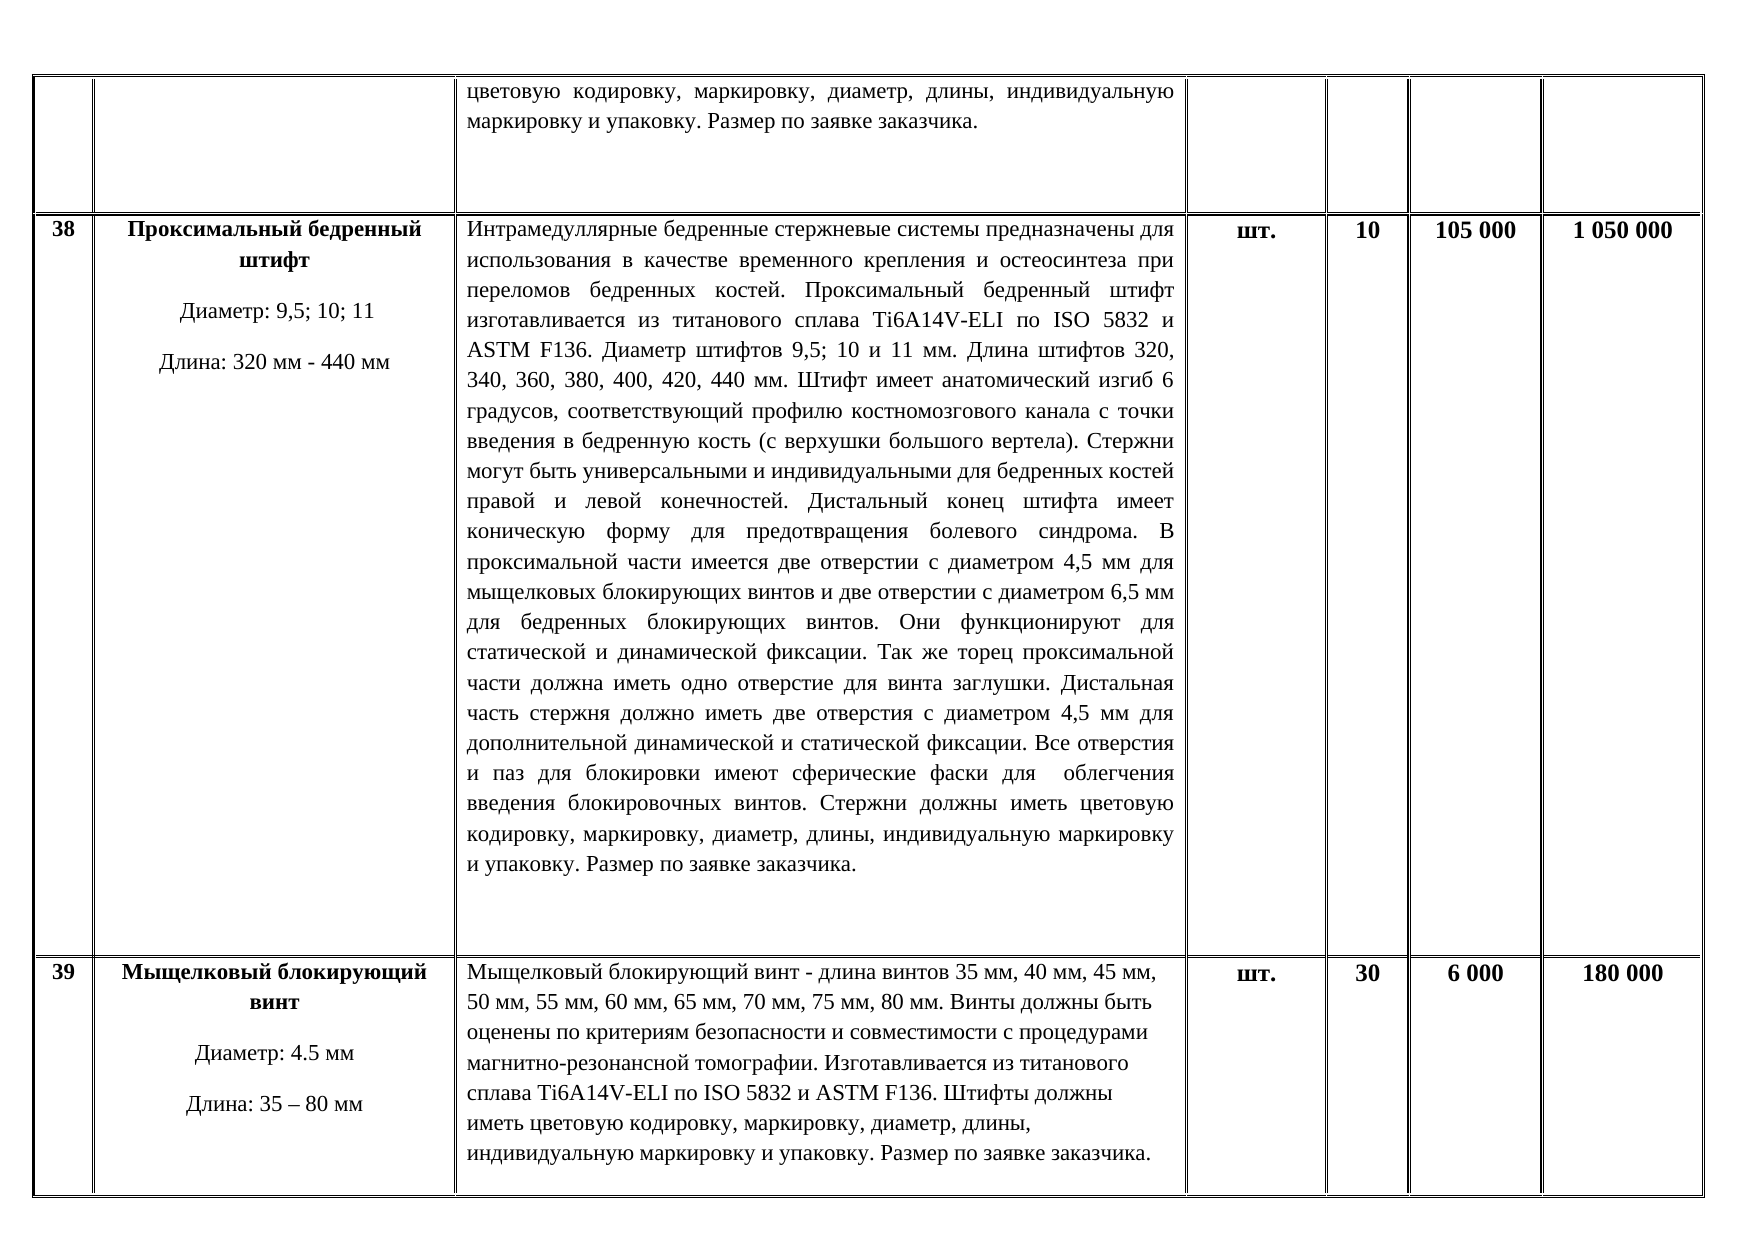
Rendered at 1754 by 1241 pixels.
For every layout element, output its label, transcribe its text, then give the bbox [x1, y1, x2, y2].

table_cell Интрамедуллярные бедренные стержневые системы предназначены для использования в качестве временного крепления и остеосинтеза при переломов бедренных костей. Проксимальный бедренный штифт изготавливается из титанового сплава Ti6A14V-ELI по ISO 5832 и ASTM F136. Диаметр штифтов 9,5; 10 и 11 мм. Длина штифтов 320, 340, 360, 380, 400, 420, 440 мм. Штифт имеет анатомический изгиб 6 градусов, соответствующий профилю костномозгового канала с точки введения в бедренную кость (с верхушки большого вертела). Стержни могут быть универсальными и индивидуальными для бедренных костей правой и левой конечностей. Дистальный конец штифта имеет коническую форму для предотвращения болевого синдрома. В проксимальной части имеется две отверстии с диаметром 4,5 мм для мыщелковых блокирующих винтов и две отверстии с диаметром 6,5 мм для бедренных блокирующих винтов. Они функционируют для статической и динамической фиксации. Так же торец проксимальной части должна иметь одно отверстие для винта заглушки. Дистальная часть стержня должно иметь две отверстия с диаметром 4,5 мм для дополнительной динамической и статической фиксации. Все отверстия и паз для блокировки имеют сферические фаски для облегчения введения блокировочных винтов. Стержни должны иметь цветовую кодировку, маркировку, диаметр, длины, индивидуальную маркировку и упаковку. Размер по заявке заказчика. [457, 216, 1185, 955]
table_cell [455, 75, 1186, 212]
table_cell 6 000 [1409, 958, 1542, 1195]
table_cell 180 000 [1542, 955, 1702, 1195]
table_cell шт. [1188, 216, 1325, 955]
table_cell 7 500 [1409, 77, 1542, 212]
table_cell 38 [35, 212, 92, 955]
table_cell Проксимальный бедренный штифт Диаметр: 9,5; 10; 11 Длина: 320 мм - 440 мм [95, 216, 454, 955]
table_cell 1 050 000 [1544, 212, 1702, 955]
table_cell 75 000 [1542, 77, 1702, 212]
table_cell 10 [1328, 216, 1407, 955]
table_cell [94, 77, 455, 212]
table_cell 37 [35, 77, 93, 212]
table_cell 10 [1326, 75, 1409, 212]
table_cell шт. [1186, 955, 1326, 1195]
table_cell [455, 955, 1186, 1195]
table_cell 39 [35, 955, 93, 1195]
table_cell шт. [1186, 75, 1326, 212]
table_cell 105 000 [1411, 216, 1540, 955]
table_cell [94, 958, 455, 1195]
table_cell 30 [1326, 955, 1409, 1195]
